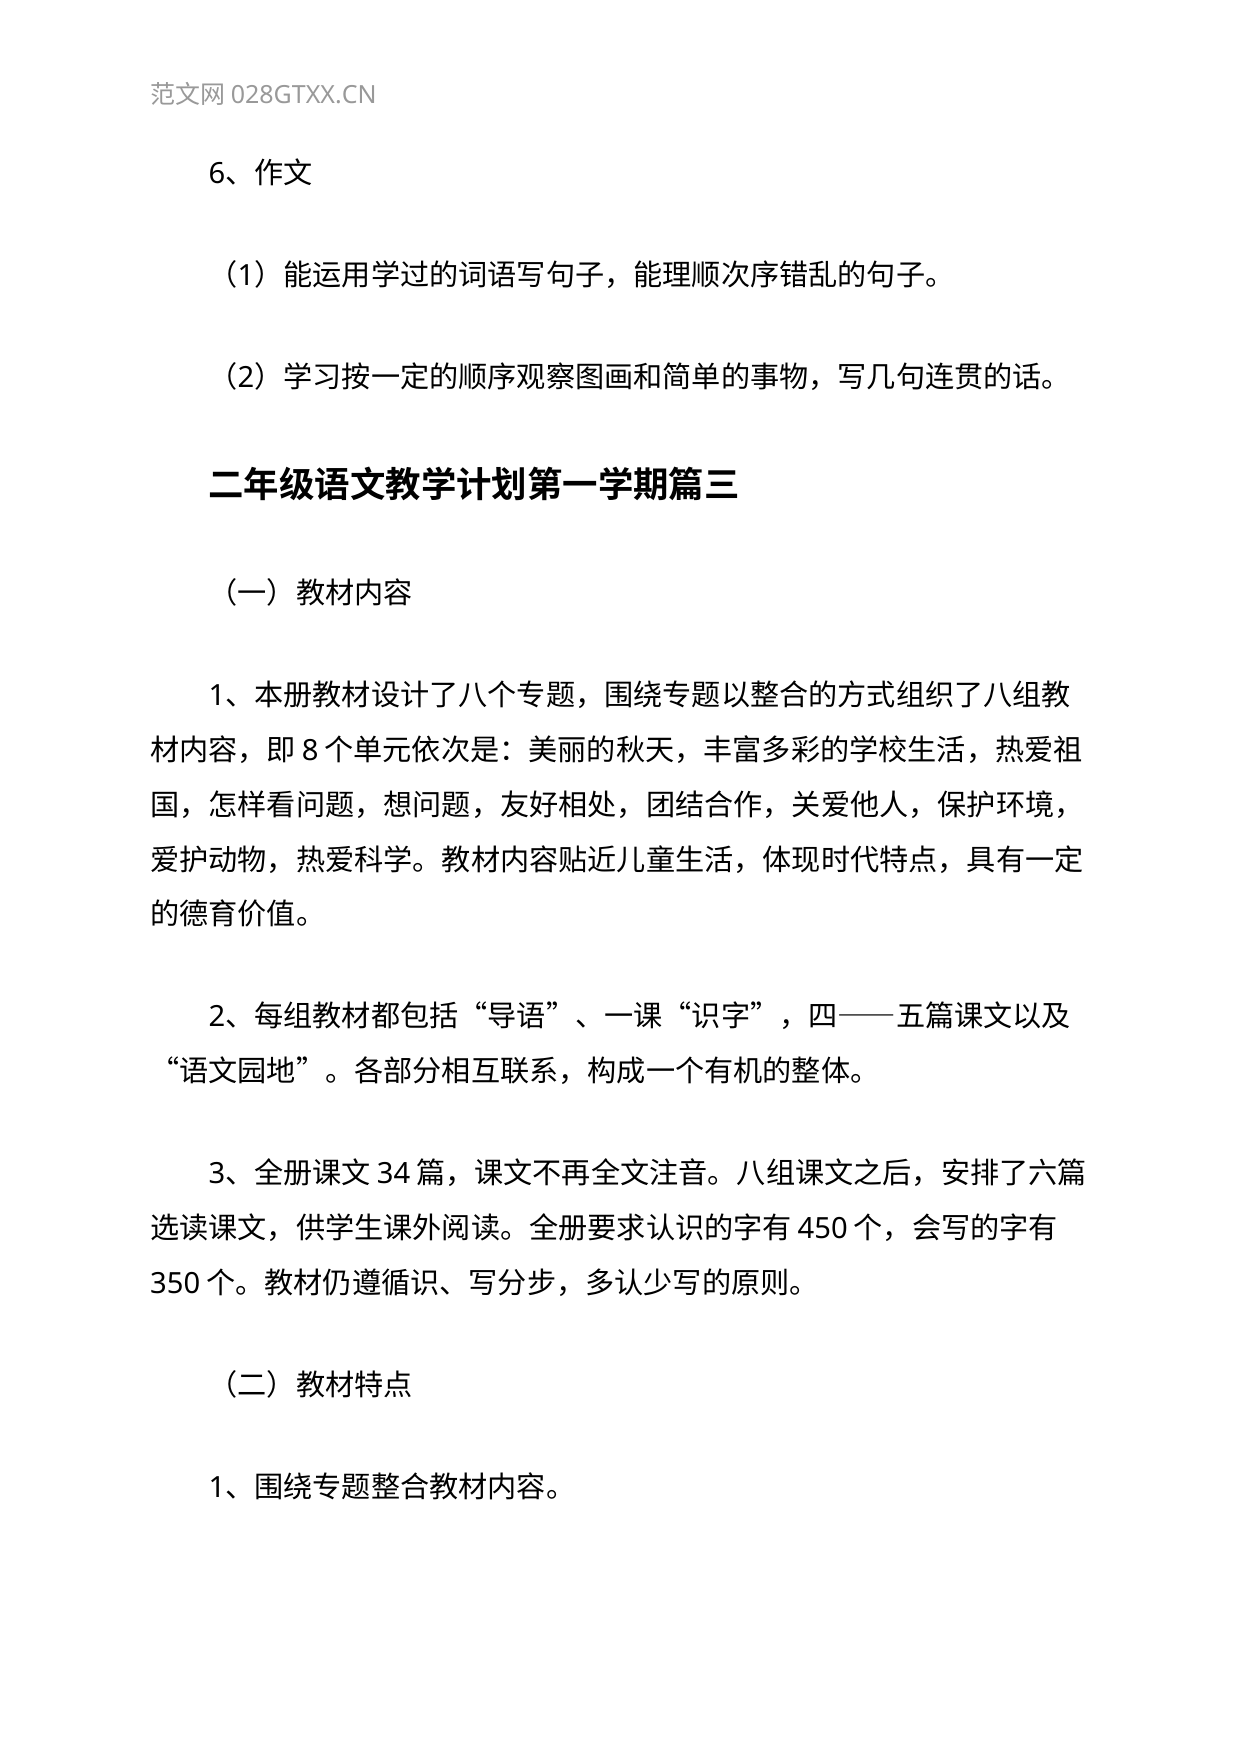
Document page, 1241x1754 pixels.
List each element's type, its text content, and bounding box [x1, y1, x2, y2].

text 1、本册教材设计了八个专题，围绕专题以整合的方式组织了八组教材内容，即8个单元依次是：美丽的秋天，丰富多彩的学校生活，热爱祖国，怎样看问题，想问题，友好相处，团结合作，关爱他人，保护环境，爱护动物，热爱科学。教材内容贴近儿童生活，体现时代特点，具有一定的德育价值。 [150, 671, 1090, 933]
text （2）学习按一定的顺序观察图画和简单的事物，写几句连贯的话。 [150, 354, 1090, 396]
text 6、作文 [150, 150, 1090, 192]
text 2、每组教材都包括“导语”、一课“识字”，四——五篇课文以及“语文园地”。各部分相互联系，构成一个有机的整体。 [150, 993, 1090, 1090]
text 1、围绕专题整合教材内容。 [150, 1463, 1090, 1506]
text （一）教材内容 [150, 569, 1090, 612]
text 3、全册课文34篇，课文不再全文注音。八组课文之后，安排了六篇选读课文，供学生课外阅读。全册要求认识的字有450个，会写的字有350个。教材仍遵循识、写分步，多认少写的原则。 [150, 1149, 1090, 1302]
text （二）教材特点 [150, 1361, 1090, 1404]
text （1）能运用学过的词语写句子，能理顺次序错乱的句子。 [150, 252, 1090, 294]
text 二年级语文教学计划第一学期篇三 [150, 456, 1090, 507]
